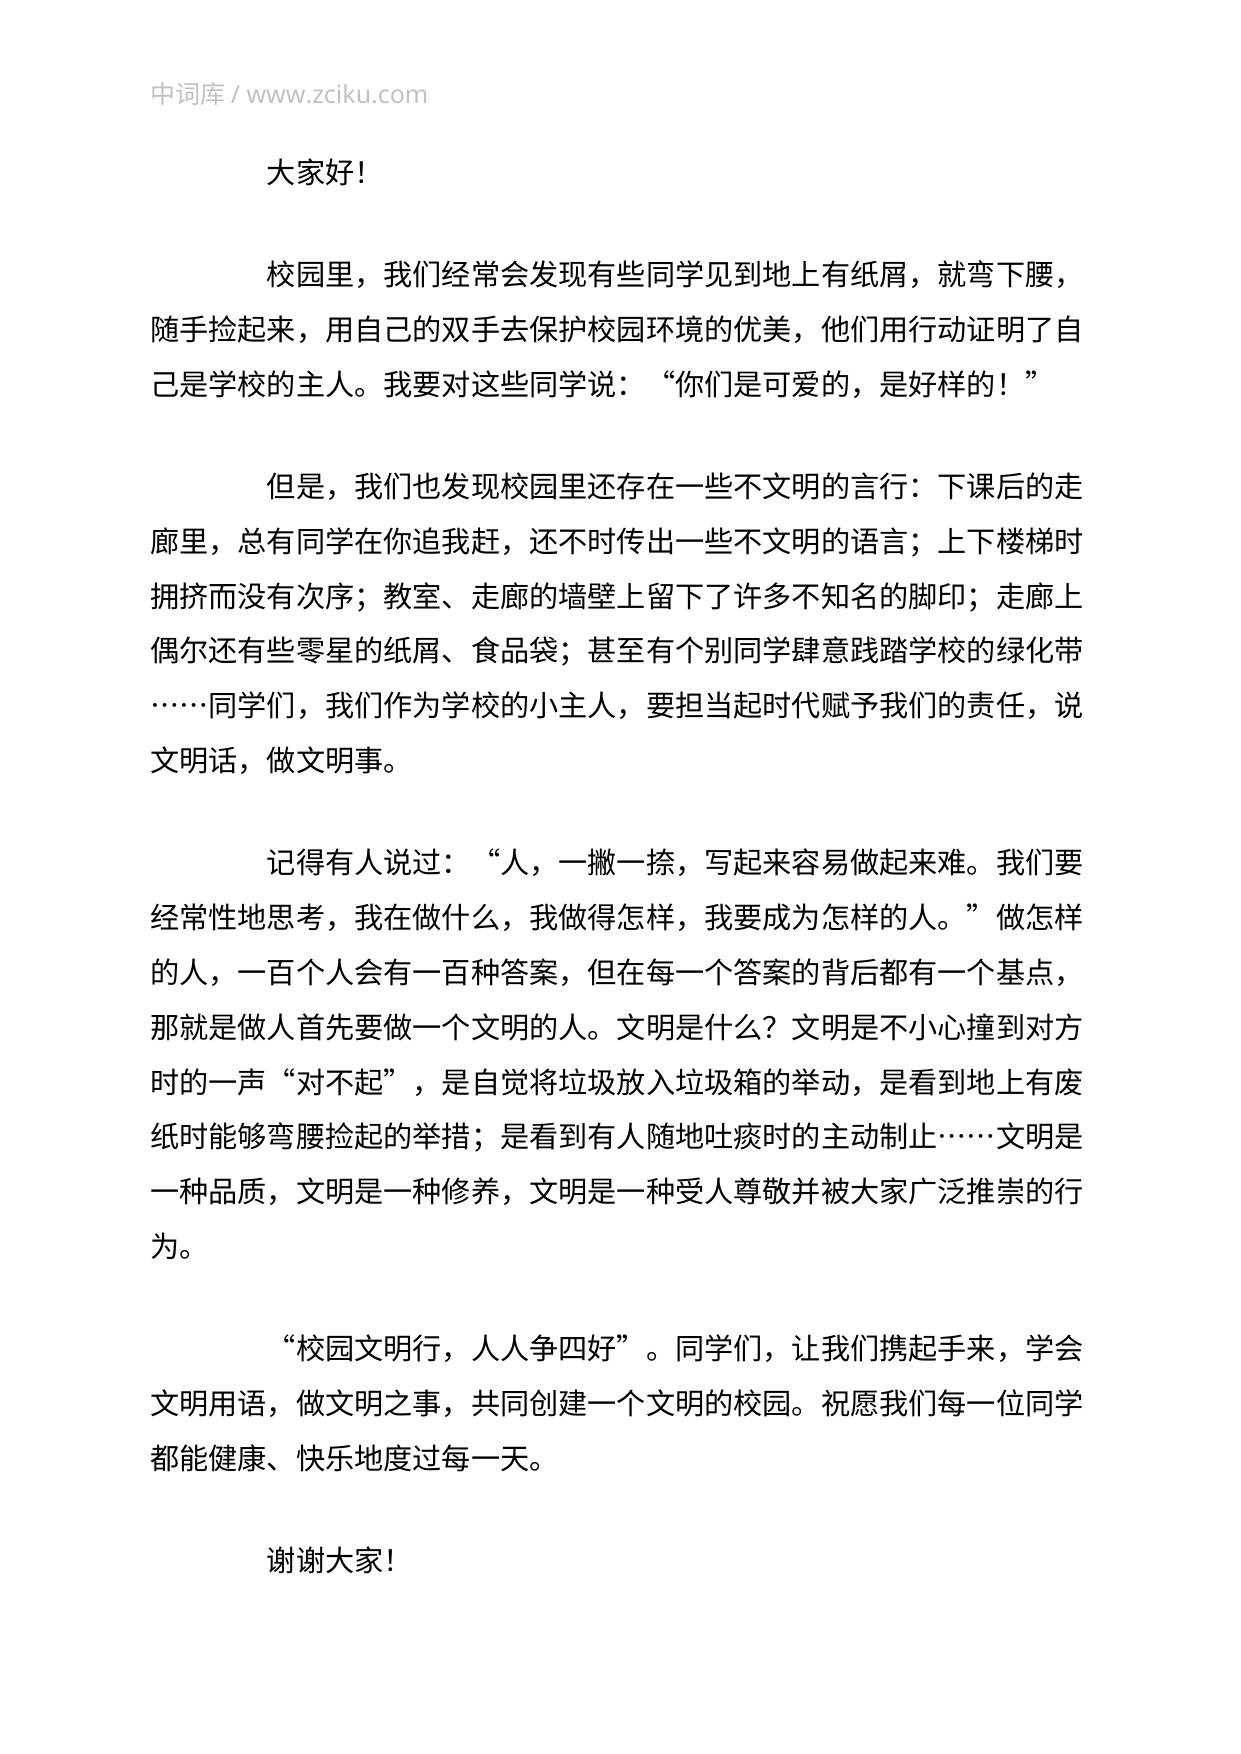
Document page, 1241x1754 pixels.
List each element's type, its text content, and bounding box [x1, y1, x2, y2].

text 记得有人说过：“人，一撇一捺，写起来容易做起来难。我们要经常性地思考，我在做什么，我做得怎样，我要成为怎样的人。”做怎样的人，一百个人会有一百种答案，但在每一个答案的背后都有一个基点，那就是做人首先要做一个文明的人。文明是什么？文明是不小心撞到对方时的一声“对不起”，是自觉将垃圾放入垃圾箱的举动，是看到地上有废纸时能够弯腰捡起的举措；是看到有人随地吐痰时的主动制止……文明是一种品质，文明是一种修养，文明是一种受人尊敬并被大家广泛推崇的行为。 [150, 839, 1090, 1266]
text 但是，我们也发现校园里还存在一些不文明的言行：下课后的走廊里，总有同学在你追我赶，还不时传出一些不文明的语言；上下楼梯时拥挤而没有次序；教室、走廊的墙壁上留下了许多不知名的脚印；走廊上偶尔还有些零星的纸屑、食品袋；甚至有个别同学肆意践踏学校的绿化带……同学们，我们作为学校的小主人，要担当起时代赋予我们的责任，说文明话，做文明事。 [150, 463, 1090, 780]
text 校园里，我们经常会发现有些同学见到地上有纸屑，就弯下腰，随手捡起来，用自己的双手去保护校园环境的优美，他们用行动证明了自己是学校的主人。我要对这些同学说：“你们是可爱的，是好样的！” [150, 252, 1090, 404]
text 谢谢大家！ [150, 1537, 1090, 1579]
text “校园文明行，人人争四好”。同学们，让我们携起手来，学会文明用语，做文明之事，共同创建一个文明的校园。祝愿我们每一位同学都能健康、快乐地度过每一天。 [150, 1326, 1090, 1478]
text 大家好！ [150, 150, 1090, 192]
